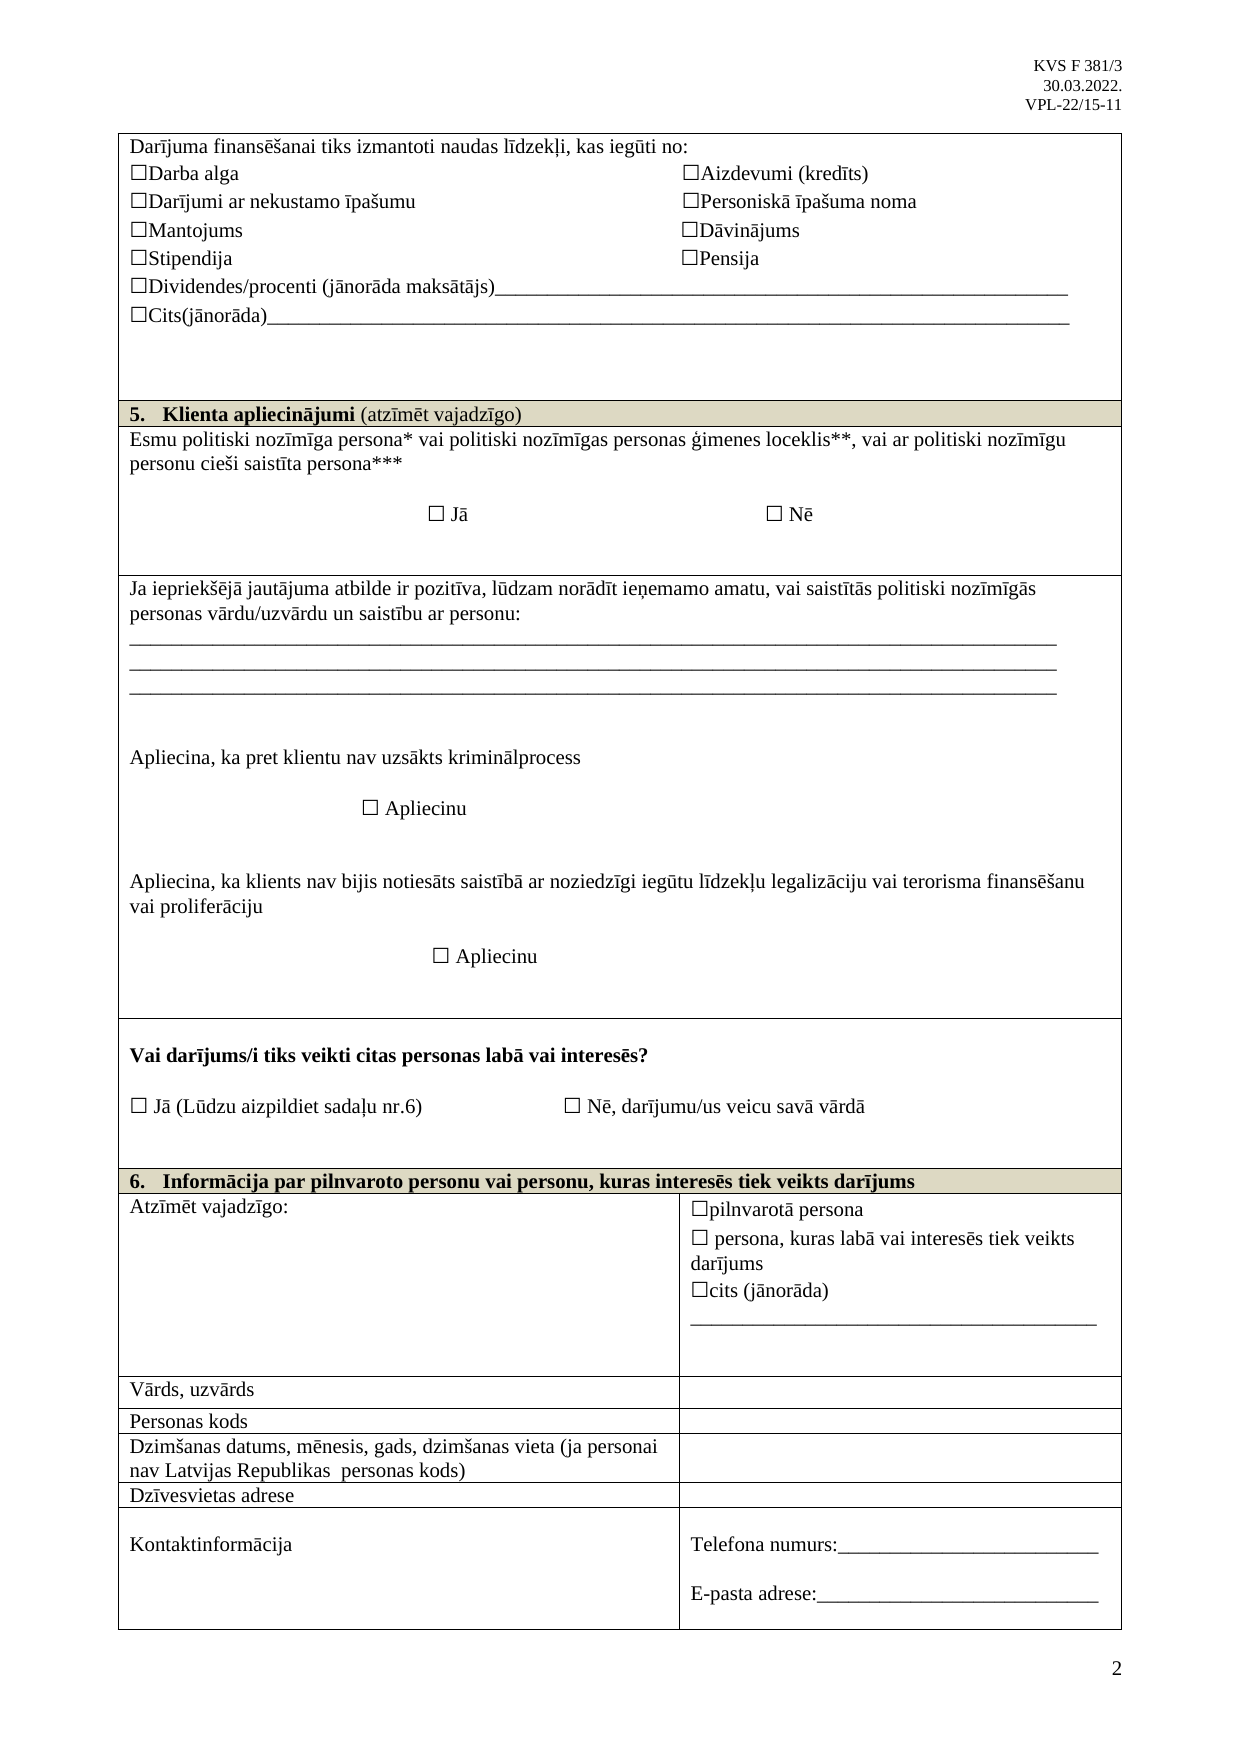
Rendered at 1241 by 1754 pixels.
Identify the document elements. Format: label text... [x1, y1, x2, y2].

table_cell Telefona numurs:_________________________ E-pasta adrese:___________________________ [680, 1508, 1121, 1628]
table_cell pilnvarotā persona persona, kuras labā vai interesēs tiek veikts darījums cits (jānorāda) _______________________________________ [680, 1194, 1121, 1376]
table_cell [680, 1377, 1121, 1408]
table_cell Personas kods [119, 1409, 679, 1433]
table_cell [680, 1409, 1121, 1433]
table_cell [680, 1434, 1121, 1482]
table_cell Vai darījums/i tiks veikti citas personas labā vai interesēs? Jā (Lūdzu aizpildiet sadaļu nr.6) Nē, darījumu/us veicu savā vārdā [119, 1019, 1121, 1168]
table_cell Dzīvesvietas adrese [119, 1483, 679, 1507]
table_cell Informācija par pilnvaroto personu vai personu, kuras interesēs tiek veikts darījums [119, 1169, 1121, 1193]
table_cell Dzimšanas datums, mēnesis, gads, dzimšanas vieta (ja personai nav Latvijas Republikas personas kods) [119, 1434, 679, 1482]
table_cell Vārds, uzvārds [119, 1377, 679, 1408]
table_cell [680, 1483, 1121, 1507]
table_cell Ja iepriekšējā jautājuma atbilde ir pozitīva, lūdzam norādīt ieņemamo amatu, vai saistītās politiski nozīmīgās personas vārdu/uzvārdu un saistību ar personu: _________________________________________________________________________________________ _________________________________________________________________________________________ _________________________________________________________________________________________ Apliecina, ka pret klientu nav uzsākts kriminālprocess Apliecinu Apliecina, ka klients nav bijis notiesāts saistībā ar noziedzīgi iegūtu līdzekļu legalizāciju vai terorisma finansēšanu vai proliferāciju Apliecinu [119, 576, 1121, 1018]
table_cell Darījuma finansēšanai tiks izmantoti naudas līdzekļi, kas iegūti no: Darba alga Aizdevumi (kredīts) Darījumi ar nekustamo īpašumu Personiskā īpašuma noma Mantojums Dāvinājums Stipendija Pensija Dividendes/procenti (jānorāda maksātājs)_______________________________________________________ Cits(jānorāda)_____________________________________________________________________________ [119, 134, 1121, 400]
table_cell Klienta apliecinājumi (atzīmēt vajadzīgo) [119, 401, 1121, 426]
table_cell Kontaktinformācija [119, 1508, 679, 1628]
table_cell Atzīmēt vajadzīgo: [119, 1194, 679, 1376]
table_cell Esmu politiski nozīmīga persona* vai politiski nozīmīgas personas ģimenes loceklis**, vai ar politiski nozīmīgu personu cieši saistīta persona*** Jā Nē [119, 427, 1121, 575]
